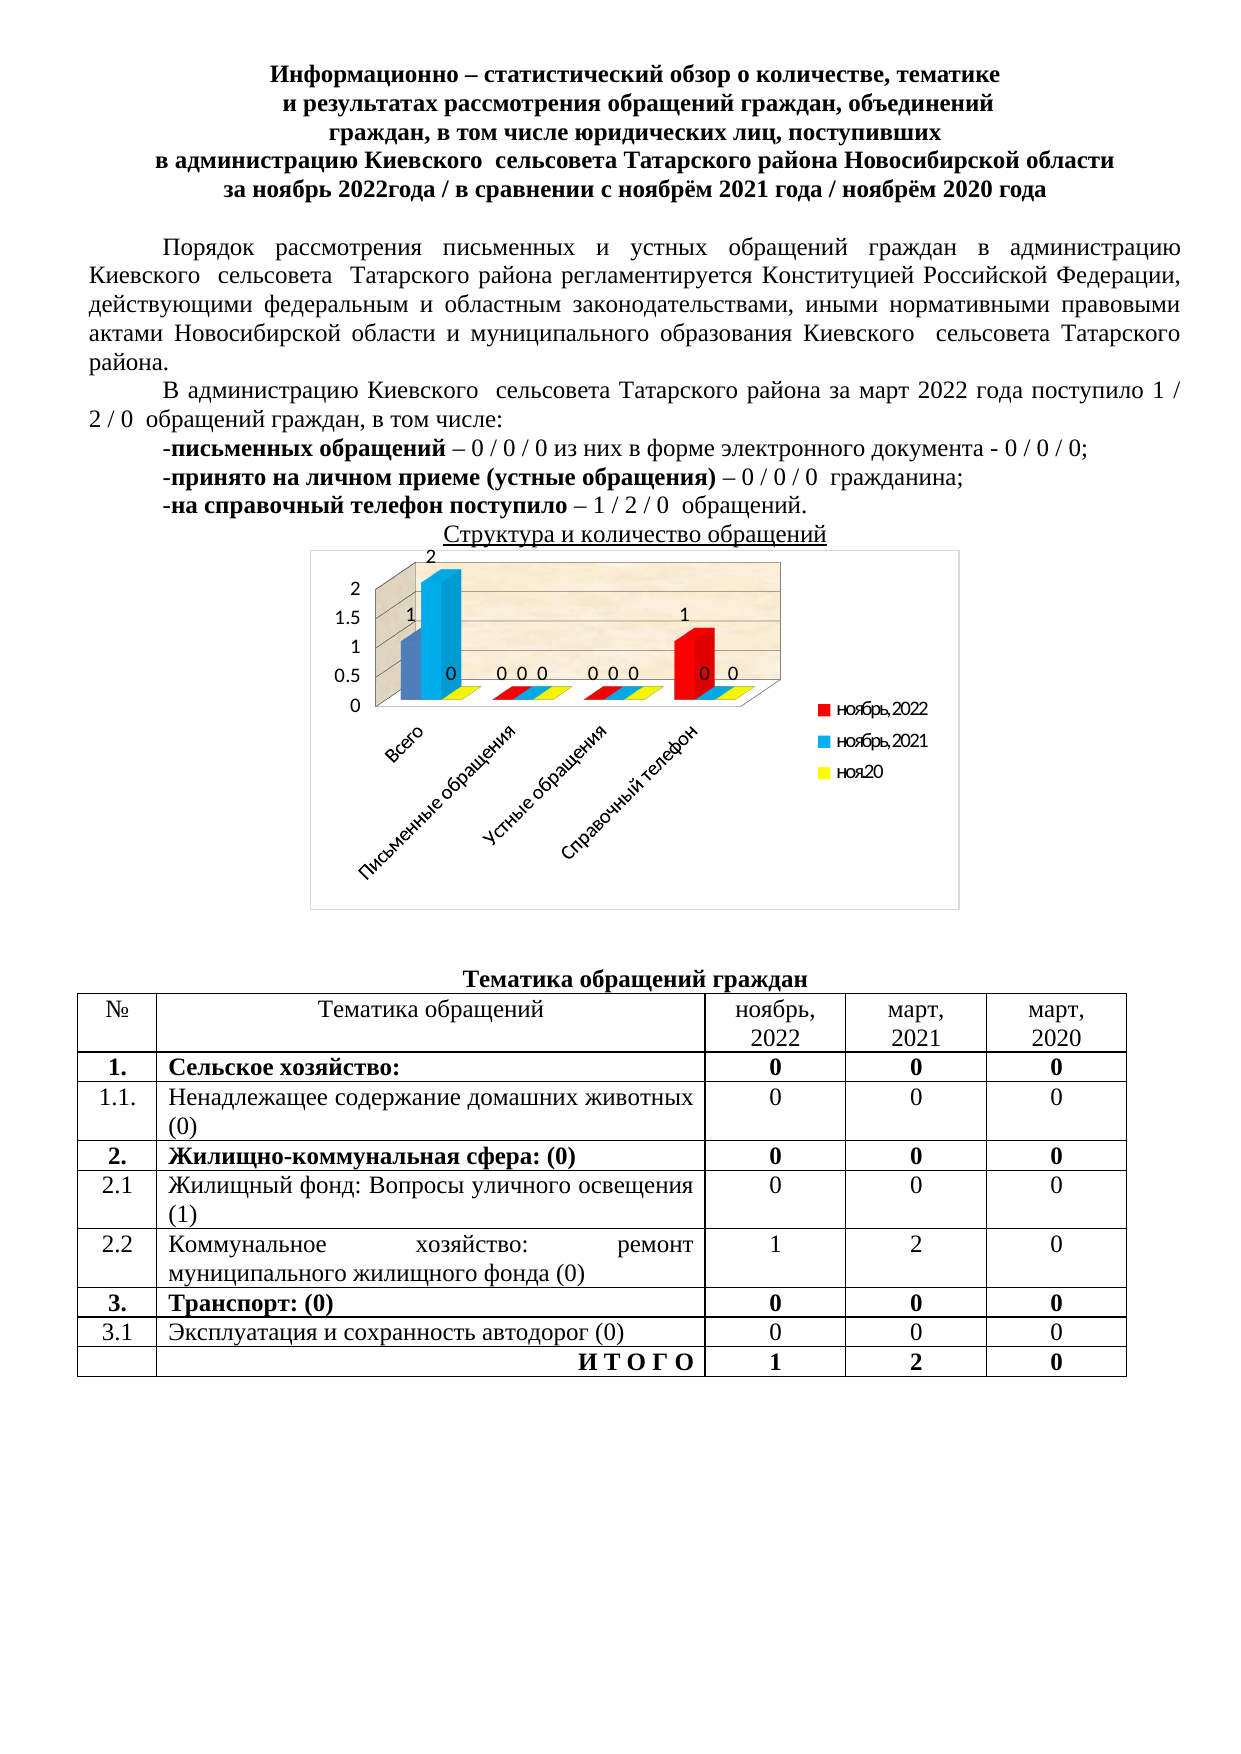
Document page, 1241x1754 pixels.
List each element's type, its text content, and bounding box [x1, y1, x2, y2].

text Структура и количество обращений [89, 519, 1181, 548]
table_header март, 2020 [987, 994, 1126, 1051]
table_cell 1 [706, 1229, 845, 1287]
table_cell 0 [706, 1318, 845, 1346]
table_cell 2.2 [78, 1229, 156, 1287]
picture [729, 668, 735, 679]
table_cell 2 [846, 1347, 986, 1376]
picture [376, 563, 415, 706]
table_cell Транспорт: (0) [157, 1288, 704, 1316]
table_cell 0 [987, 1171, 1126, 1228]
text Тематика обращений граждан [89, 964, 1181, 993]
table_cell 0 [846, 1318, 986, 1346]
table_cell 0 [846, 1053, 986, 1081]
table_cell 0 [987, 1082, 1126, 1140]
text В администрацию Киевского сельсовета Татарского района за март 2022 года поступило 1 / 2 / 0 обращений граждан, в том числе: [89, 375, 1181, 433]
table_cell Жилищно-коммунальная сфера: (0) [157, 1141, 704, 1169]
picture [416, 562, 780, 679]
table_cell Сельское хозяйство: [157, 1053, 704, 1081]
table_cell 1. [78, 1053, 156, 1081]
picture [498, 668, 504, 679]
table_cell 0 [987, 1288, 1126, 1316]
table_cell 1.1. [78, 1082, 156, 1140]
text Информационно – статистический обзор о количестве, тематике [89, 59, 1181, 88]
text -принято на личном приеме (устные обращения) – 0 / 0 / 0 гражданина; [89, 462, 1181, 490]
picture [589, 668, 595, 679]
picture [610, 668, 616, 679]
table_cell 3. [78, 1288, 156, 1316]
table_cell 2.1 [78, 1171, 156, 1228]
table_cell 2 [846, 1229, 986, 1287]
table_cell 2. [78, 1141, 156, 1169]
text -на справочный телефон поступило – 1 / 2 / 0 обращений. [89, 490, 1181, 519]
table_cell 3.1 [78, 1318, 156, 1346]
table_cell 0 [706, 1053, 845, 1081]
table_cell И Т О Г О [157, 1347, 704, 1376]
picture [518, 668, 524, 679]
picture [539, 668, 545, 679]
table_header № [78, 994, 156, 1051]
table_cell 0 [706, 1141, 845, 1169]
table_cell Эксплуатация и сохранность автодорог (0) [157, 1318, 704, 1346]
table_header март, 2021 [846, 994, 986, 1051]
table_cell 0 [987, 1229, 1126, 1287]
table_cell 0 [706, 1082, 845, 1140]
table_cell [78, 1347, 156, 1376]
table_cell 0 [846, 1141, 986, 1169]
table_cell 0 [846, 1288, 986, 1316]
text Порядок рассмотрения письменных и устных обращений граждан в администрацию Киевского сельсовета Татарского района регламентируется Конституцией Российской Федерации, действующими федеральным и областным законодательствами, иными нормативными правовыми актами Новосибирской области и муниципального образования Киевского сельсовета Татарского района. [89, 232, 1181, 375]
table_cell 0 [846, 1171, 986, 1228]
table_cell 0 [706, 1288, 845, 1316]
table_cell 0 [987, 1053, 1126, 1081]
table_cell Коммунальное хозяйство: ремонт муниципального жилищного фонда (0) [157, 1229, 704, 1287]
text и результатах рассмотрения обращений граждан, объединений [89, 88, 1181, 117]
text -письменных обращений – 0 / 0 / 0 из них в форме электронного документа - 0 / 0 / 0; [89, 433, 1181, 462]
text за ноябрь 2022года / в сравнении с ноябрём 2021 года / ноябрём 2020 года [89, 174, 1181, 203]
table_cell 0 [706, 1171, 845, 1228]
table_header ноябрь, 2022 [706, 994, 845, 1051]
table_cell Жилищный фонд: Вопросы уличного освещения (1) [157, 1171, 704, 1228]
table_header Тематика обращений [157, 994, 704, 1051]
table_cell 0 [987, 1347, 1126, 1376]
text в администрацию Киевского сельсовета Татарского района Новосибирской области [89, 145, 1181, 174]
table_cell 0 [846, 1082, 986, 1140]
picture [630, 668, 636, 679]
text граждан, в том числе юридических лиц, поступивших [89, 117, 1181, 145]
table_cell Ненадлежащее содержание домашних животных (0) [157, 1082, 704, 1140]
table_cell 1 [706, 1347, 845, 1376]
table_cell 0 [987, 1141, 1126, 1169]
table_cell 0 [987, 1318, 1126, 1346]
